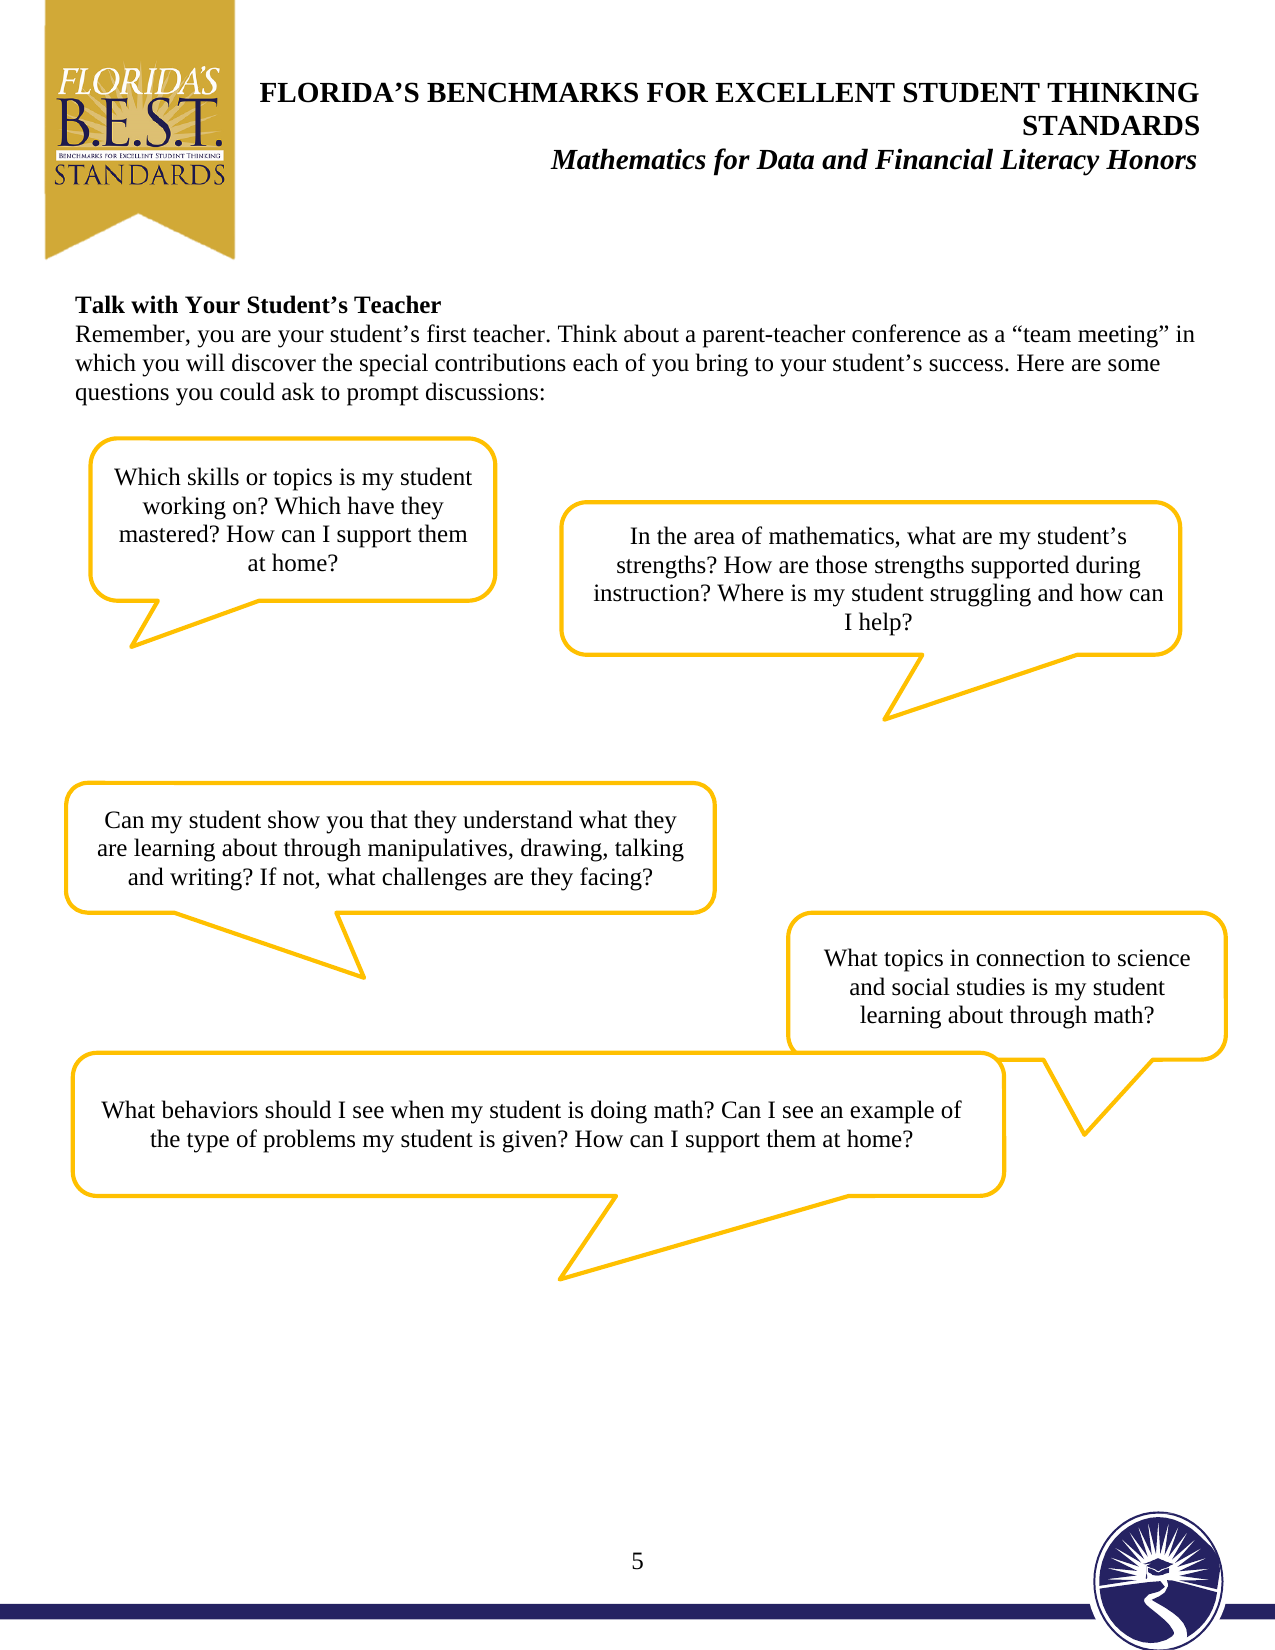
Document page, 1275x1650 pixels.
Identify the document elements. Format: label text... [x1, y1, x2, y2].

picture [1142, 1558, 1174, 1579]
text Remember, you are your student’s first teacher. Think about a parent-teacher conference as a “team meeting” in which you will discover the special contributions each of you bring to your student’s success. Here are some questions you could ask to prompt discussions: [75, 319, 1200, 406]
text Talk with Your Student’s Teacher [75, 291, 1200, 319]
picture [16, 0, 253, 281]
